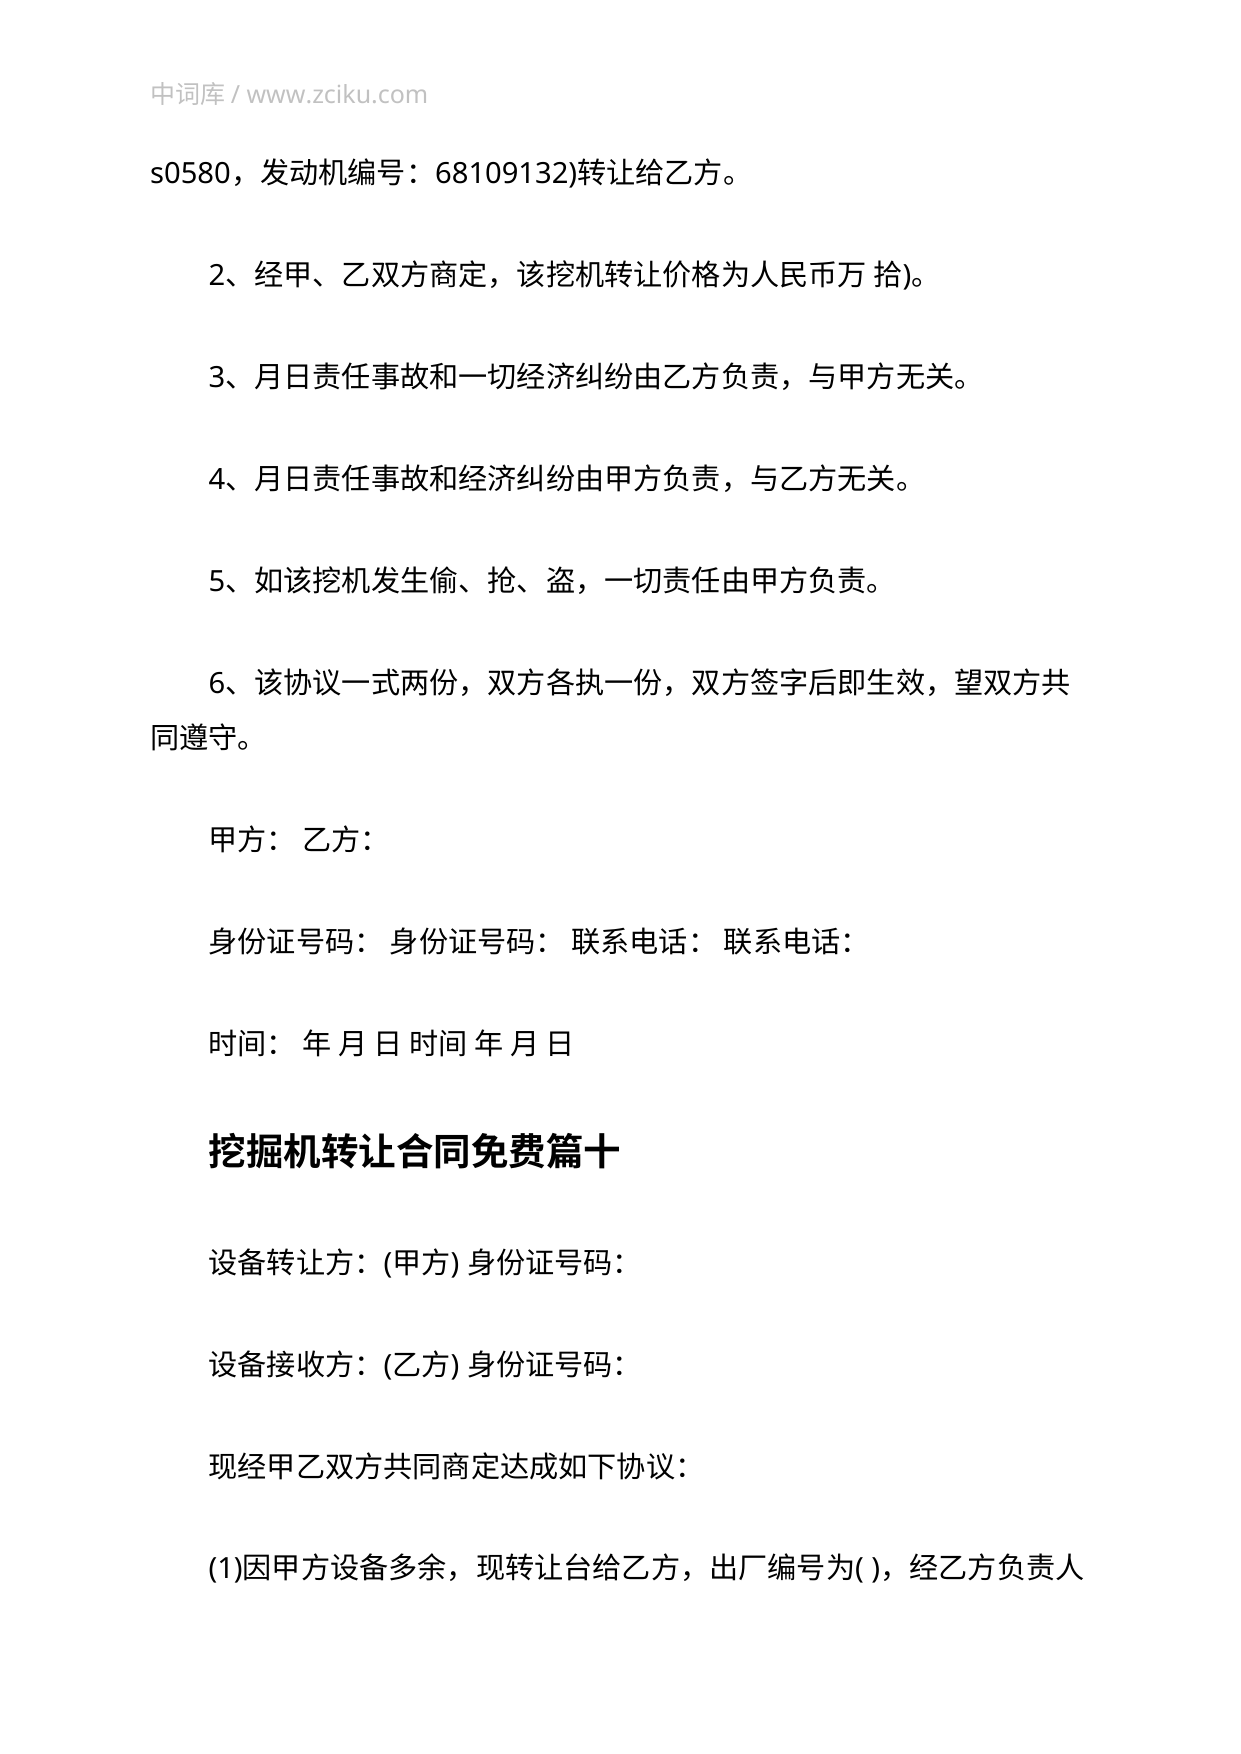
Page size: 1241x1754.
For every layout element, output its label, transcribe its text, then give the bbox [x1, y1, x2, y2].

text 4、月日责任事故和经济纠纷由甲方负责，与乙方无关。 [150, 456, 1090, 498]
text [150, 150, 1090, 192]
text 挖掘机转让合同免费篇十 [150, 1122, 1090, 1176]
text 3、月日责任事故和一切经济纠纷由乙方负责，与甲方无关。 [150, 354, 1090, 396]
text 6、该协议一式两份，双方各执一份，双方签字后即生效，望双方共同遵守。 [150, 660, 1090, 757]
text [150, 1545, 1090, 1587]
text 2、经甲、乙双方商定，该挖机转让价格为人民币万 拾)。 [150, 252, 1090, 294]
text 身份证号码： 身份证号码： 联系电话： 联系电话： [150, 918, 1090, 961]
text 甲方： 乙方： [150, 817, 1090, 859]
text 现经甲乙双方共同商定达成如下协议： [150, 1443, 1090, 1486]
text 5、如该挖机发生偷、抢、盗，一切责任由甲方负责。 [150, 558, 1090, 600]
text 时间： 年 月 日 时间 年 月 日 [150, 1020, 1090, 1062]
text 设备接收方：(乙方) 身份证号码： [150, 1341, 1090, 1384]
text 设备转让方：(甲方) 身份证号码： [150, 1239, 1090, 1282]
